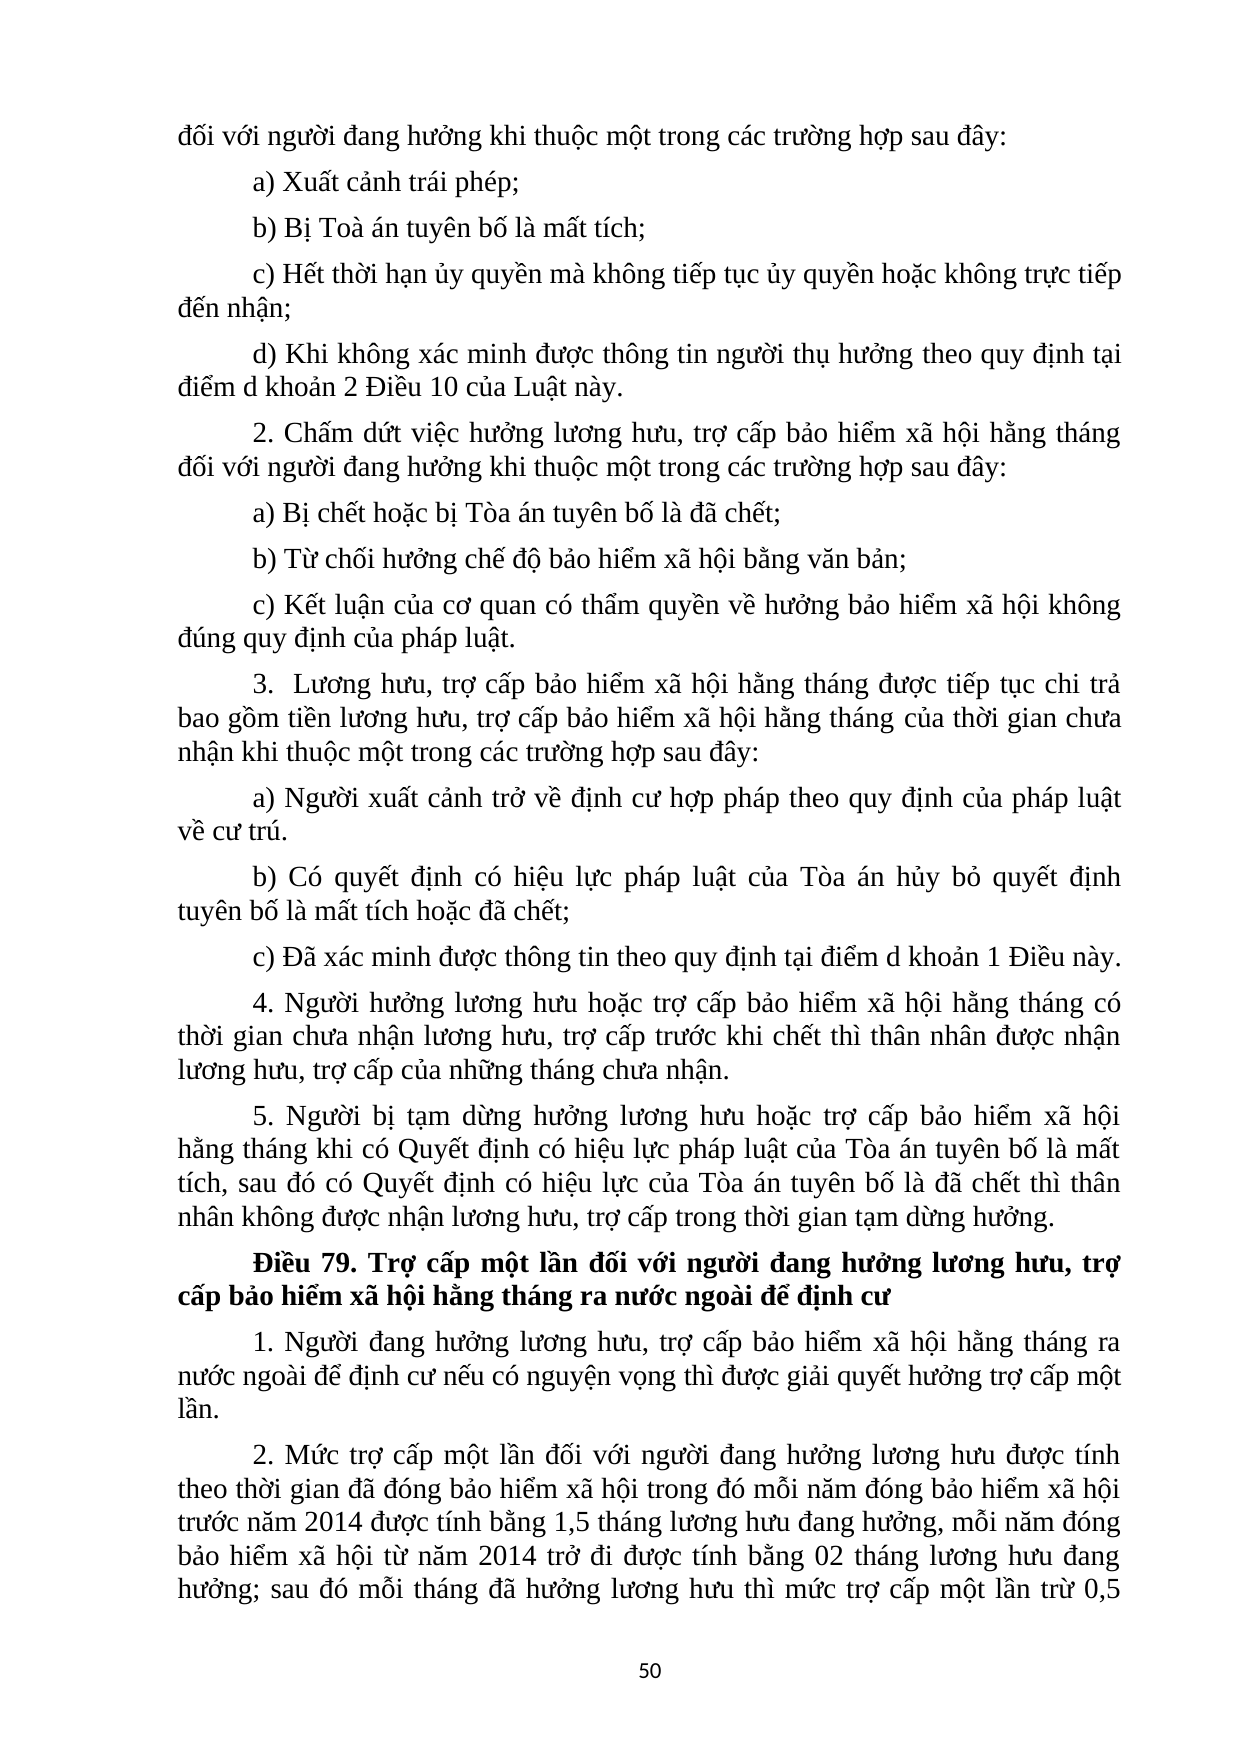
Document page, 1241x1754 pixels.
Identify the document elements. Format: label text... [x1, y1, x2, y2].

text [177, 1437, 1122, 1605]
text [177, 118, 1122, 152]
text a) Bị chết hoặc bị Tòa án tuyên bố là đã chết; [177, 495, 1122, 528]
text Điều 79. Trợ cấp một lần đối với người đang hưởng lương hưu, trợ cấp bảo hiểm xã hội hằng tháng ra nước ngoài để định cư [177, 1245, 1122, 1312]
text d) Khi không xác minh được thông tin người thụ hưởng theo quy định tại điểm d khoản 2 Điều 10 của Luật này. [177, 336, 1122, 403]
text b) Có quyết định có hiệu lực pháp luật của Tòa án hủy bỏ quyết định tuyên bố là mất tích hoặc đã chết; [177, 859, 1122, 926]
text c) Đã xác minh được thông tin theo quy định tại điểm d khoản 1 Điều này. [177, 939, 1122, 972]
text 4. Người hưởng lương hưu hoặc trợ cấp bảo hiểm xã hội hằng tháng có thời gian chưa nhận lương hưu, trợ cấp trước khi chết thì thân nhân được nhận lương hưu, trợ cấp của những tháng chưa nhận. [177, 985, 1122, 1086]
text 3. Lương hưu, trợ cấp bảo hiểm xã hội hằng tháng được tiếp tục chi trả bao gồm tiền lương hưu, trợ cấp bảo hiểm xã hội hằng tháng của thời gian chưa nhận khi thuộc một trong các trường hợp sau đây: [177, 667, 1122, 767]
text c) Hết thời hạn ủy quyền mà không tiếp tục ủy quyền hoặc không trực tiếp đến nhận; [177, 256, 1122, 323]
text 5. Người bị tạm dừng hưởng lương hưu hoặc trợ cấp bảo hiểm xã hội hằng tháng khi có Quyết định có hiệu lực pháp luật của Tòa án tuyên bố là mất tích, sau đó có Quyết định có hiệu lực của Tòa án tuyên bố là đã chết thì thân nhân không được nhận lương hưu, trợ cấp trong thời gian tạm dừng hưởng. [177, 1098, 1122, 1232]
text 1. Người đang hưởng lương hưu, trợ cấp bảo hiểm xã hội hằng tháng ra nước ngoài để định cư nếu có nguyện vọng thì được giải quyết hưởng trợ cấp một lần. [177, 1324, 1122, 1425]
text b) Bị Toà án tuyên bố là mất tích; [177, 210, 1122, 244]
text a) Người xuất cảnh trở về định cư hợp pháp theo quy định của pháp luật về cư trú. [177, 780, 1122, 847]
text a) Xuất cảnh trái phép; [177, 164, 1122, 198]
text c) Kết luận của cơ quan có thẩm quyền về hưởng bảo hiểm xã hội không đúng quy định của pháp luật. [177, 587, 1122, 654]
text 2. Chấm dứt việc hưởng lương hưu, trợ cấp bảo hiểm xã hội hằng tháng đối với người đang hưởng khi thuộc một trong các trường hợp sau đây: [177, 415, 1122, 482]
text b) Từ chối hưởng chế độ bảo hiểm xã hội bằng văn bản; [177, 541, 1122, 574]
